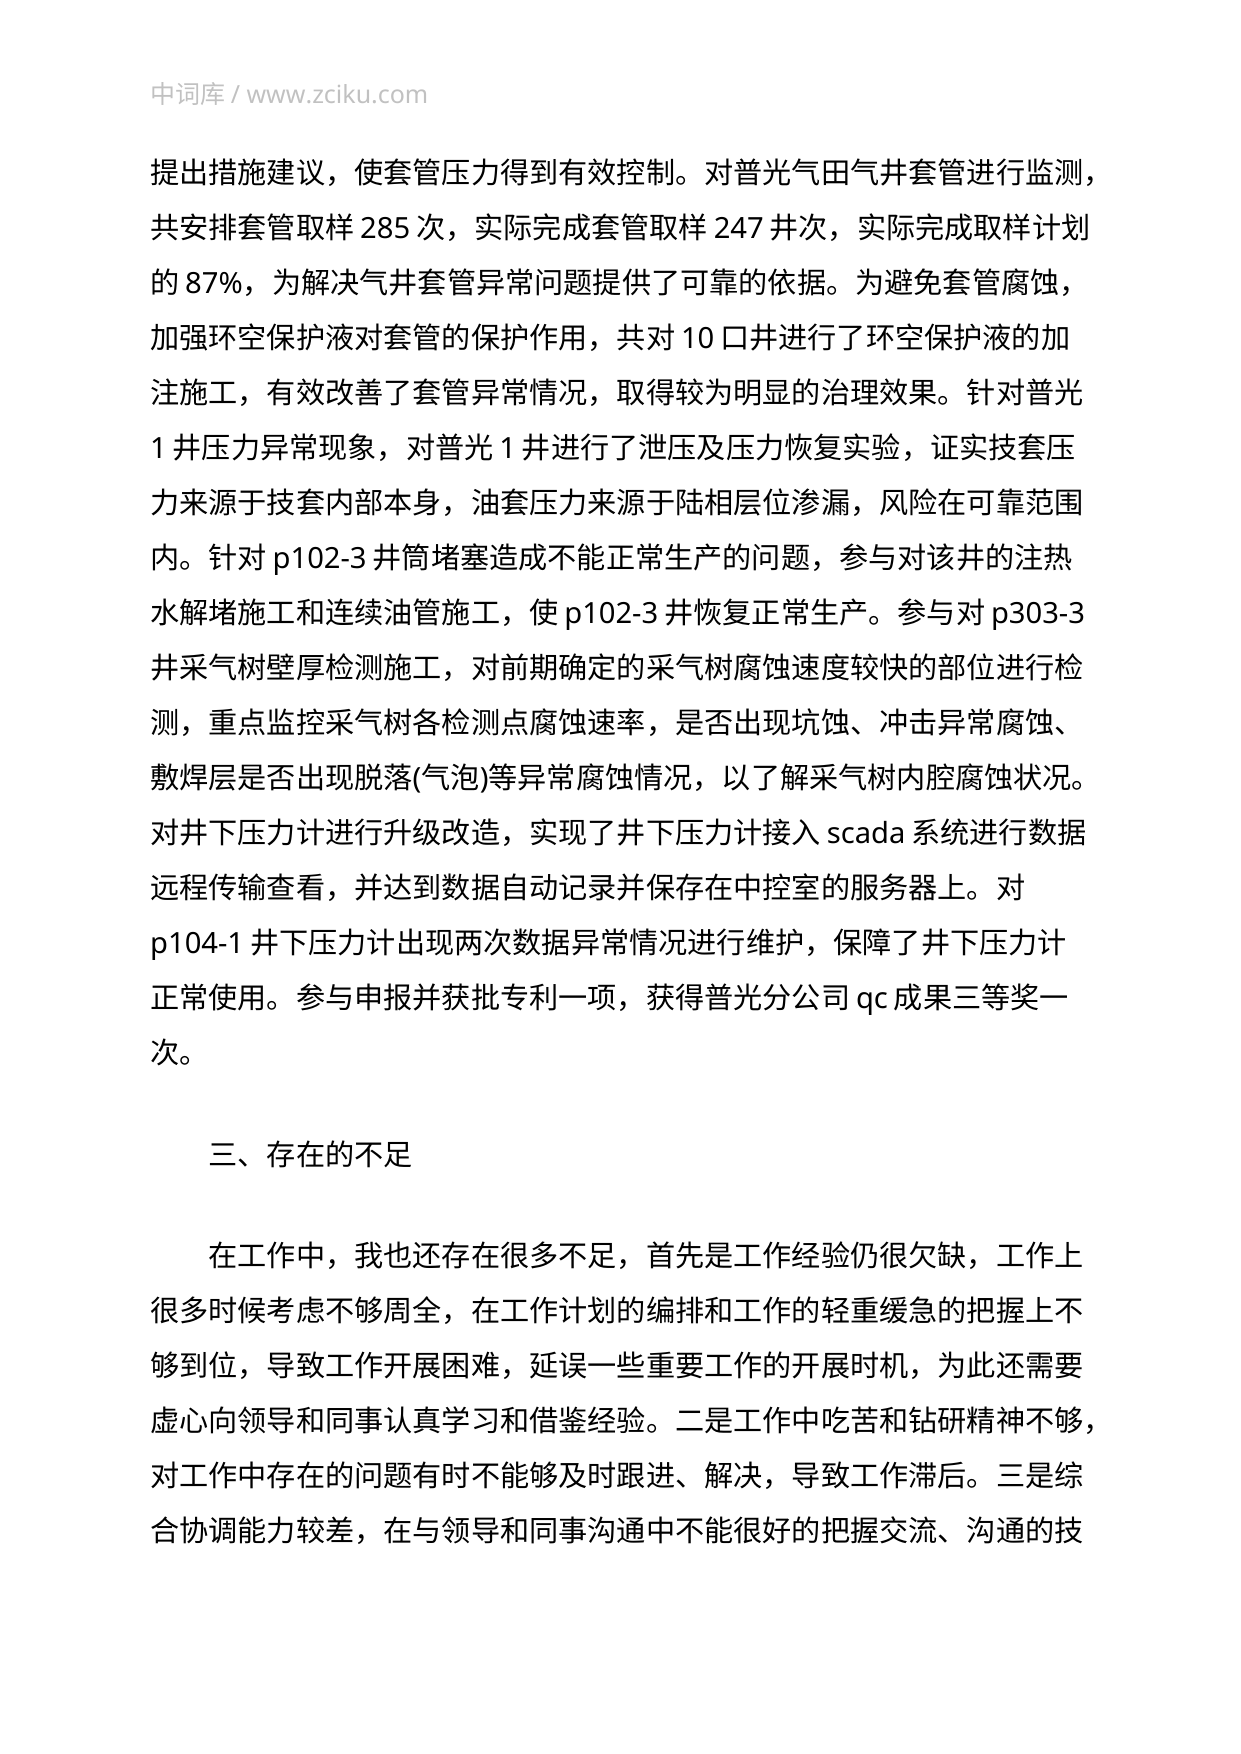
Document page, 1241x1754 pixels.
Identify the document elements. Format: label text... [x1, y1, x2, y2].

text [150, 150, 1090, 1072]
text 三、存在的不足 [150, 1131, 1090, 1173]
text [150, 1233, 1090, 1550]
